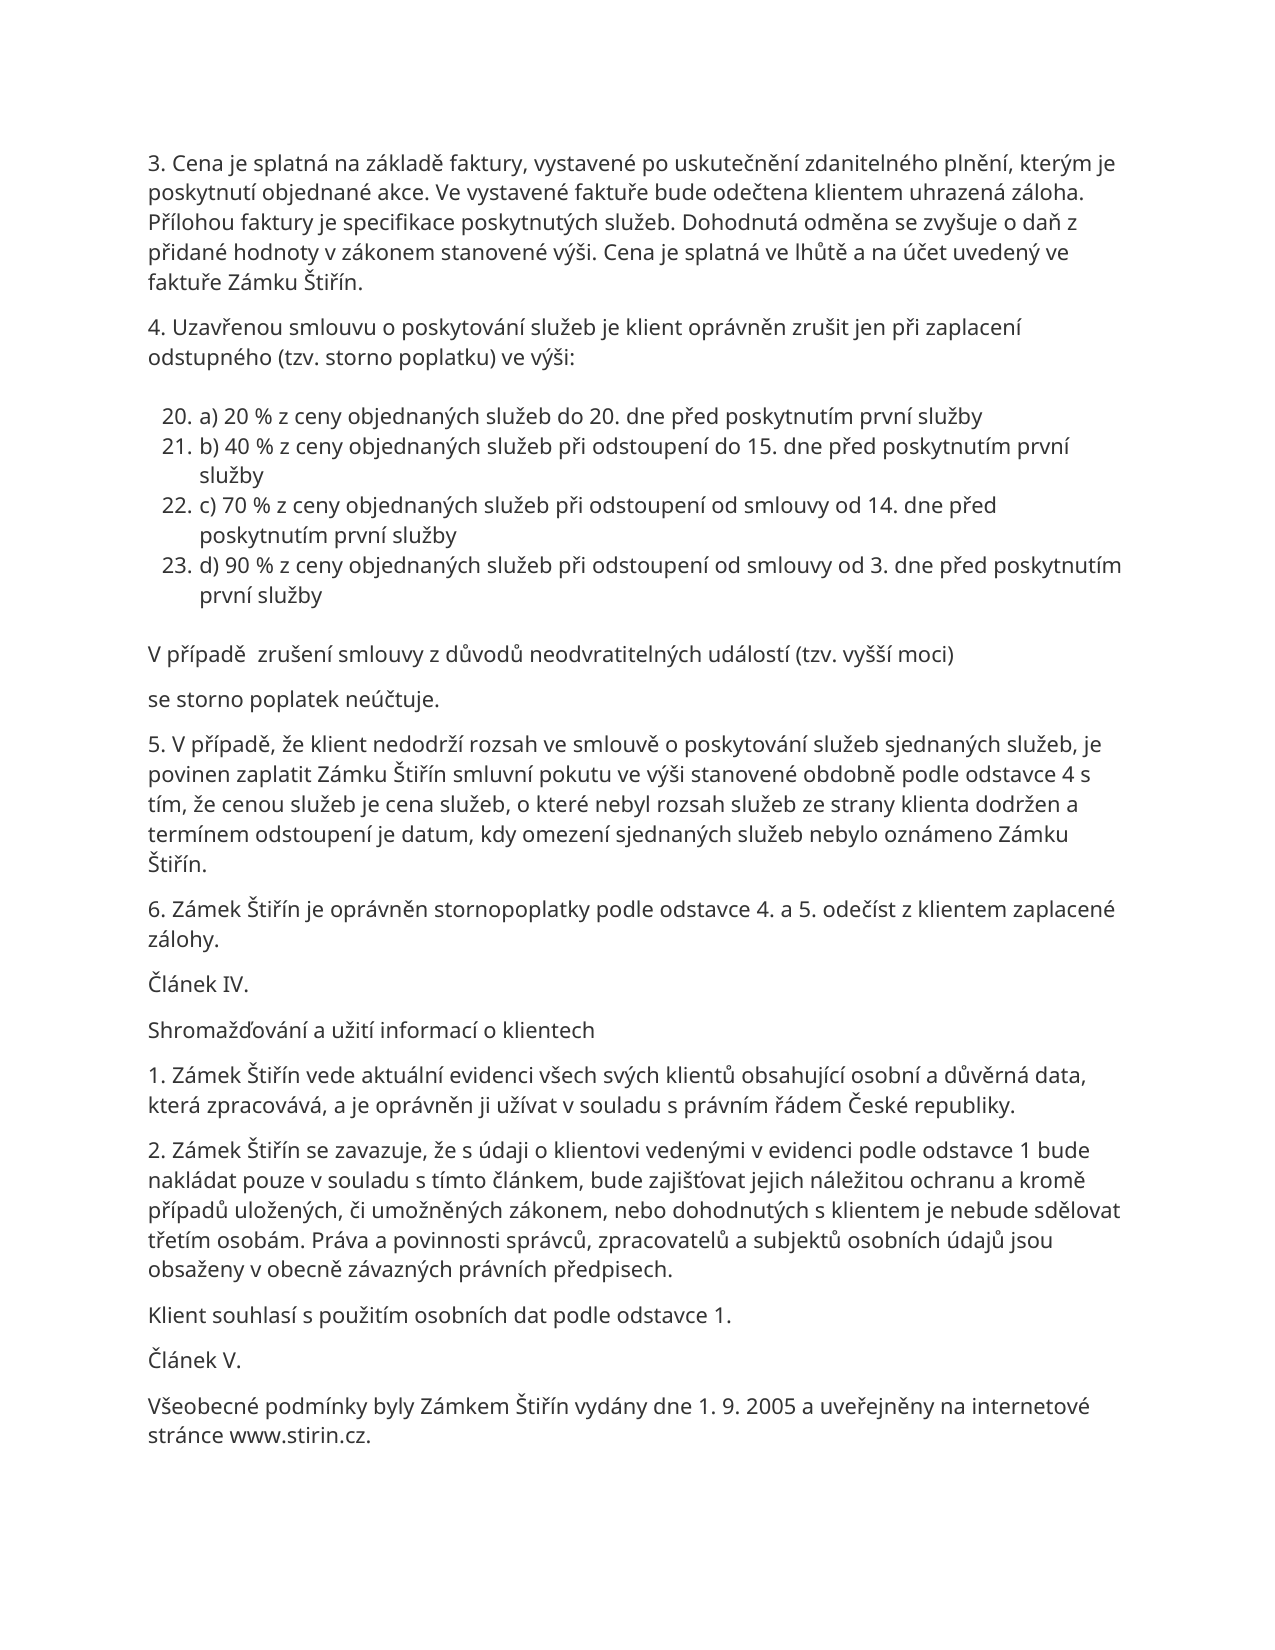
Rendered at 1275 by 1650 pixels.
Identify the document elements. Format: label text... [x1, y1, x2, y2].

text Klient souhlasí s použitím osobních dat podle odstavce 1. [148, 1300, 1127, 1330]
text 6. Zámek Štiřín je oprávněn stornopoplatky podle odstavce 4. a 5. odečíst z klientem zaplacené zálohy. [148, 894, 1127, 954]
text 3. Cena je splatná na základě faktury, vystavené po uskutečnění zdanitelného plnění, kterým je poskytnutí objednané akce. Ve vystavené faktuře bude odečtena klientem uhrazená záloha. Přílohou faktury je specifikace poskytnutých služeb. Dohodnutá odměna se zvyšuje o daň z přidané hodnoty v zákonem stanovené výši. Cena je splatná ve lhůtě a na účet uvedený ve faktuře Zámku Štiřín. [148, 148, 1127, 297]
text Všeobecné podmínky byly Zámkem Štiřín vydány dne 1. 9. 2005 a uveřejněny na internetové stránce www.stirin.cz. [148, 1391, 1127, 1450]
text V případě zrušení smlouvy z důvodů neodvratitelných událostí (tzv. vyšší moci) [148, 639, 1127, 668]
text se storno poplatek neúčtuje. [148, 684, 1127, 714]
list b) 40 % z ceny objednaných služeb při odstoupení do 15. dne před poskytnutím první služby [162, 431, 1127, 490]
list d) 90 % z ceny objednaných služeb při odstoupení od smlouvy od 3. dne před poskytnutím první služby [162, 550, 1127, 609]
list c) 70 % z ceny objednaných služeb při odstoupení od smlouvy od 14. dne před poskytnutím první služby [162, 490, 1127, 550]
text 1. Zámek Štiřín vede aktuální evidenci všech svých klientů obsahující osobní a důvěrná data, která zpracovává, a je oprávněn ji užívat v souladu s právním řádem České republiky. [148, 1060, 1127, 1120]
list a) 20 % z ceny objednaných služeb do 20. dne před poskytnutím první služby [162, 401, 1127, 431]
text Shromažďování a užití informací o klientech [148, 1015, 1127, 1044]
text 4. Uzavřenou smlouvu o poskytování služeb je klient oprávněn zrušit jen při zaplacení odstupného (tzv. storno poplatku) ve výši: [148, 312, 1127, 372]
text Článek IV. [148, 969, 1127, 999]
text Článek V. [148, 1345, 1127, 1375]
text 2. Zámek Štiřín se zavazuje, že s údaji o klientovi vedenými v evidenci podle odstavce 1 bude nakládat pouze v souladu s tímto článkem, bude zajišťovat jejich náležitou ochranu a kromě případů uložených, či umožněných zákonem, nebo dohodnutých s klientem je nebude sdělovat třetím osobám. Práva a povinnosti správců, zpracovatelů a subjektů osobních údajů jsou obsaženy v obecně závazných právních předpisech. [148, 1135, 1127, 1284]
text 5. V případě, že klient nedodrží rozsah ve smlouvě o poskytování služeb sjednaných služeb, je povinen zaplatit Zámku Štiřín smluvní pokutu ve výši stanovené obdobně podle odstavce 4 s tím, že cenou služeb je cena služeb, o které nebyl rozsah služeb ze strany klienta dodržen a termínem odstoupení je datum, kdy omezení sjednaných služeb nebylo oznámeno Zámku Štiřín. [148, 729, 1127, 878]
